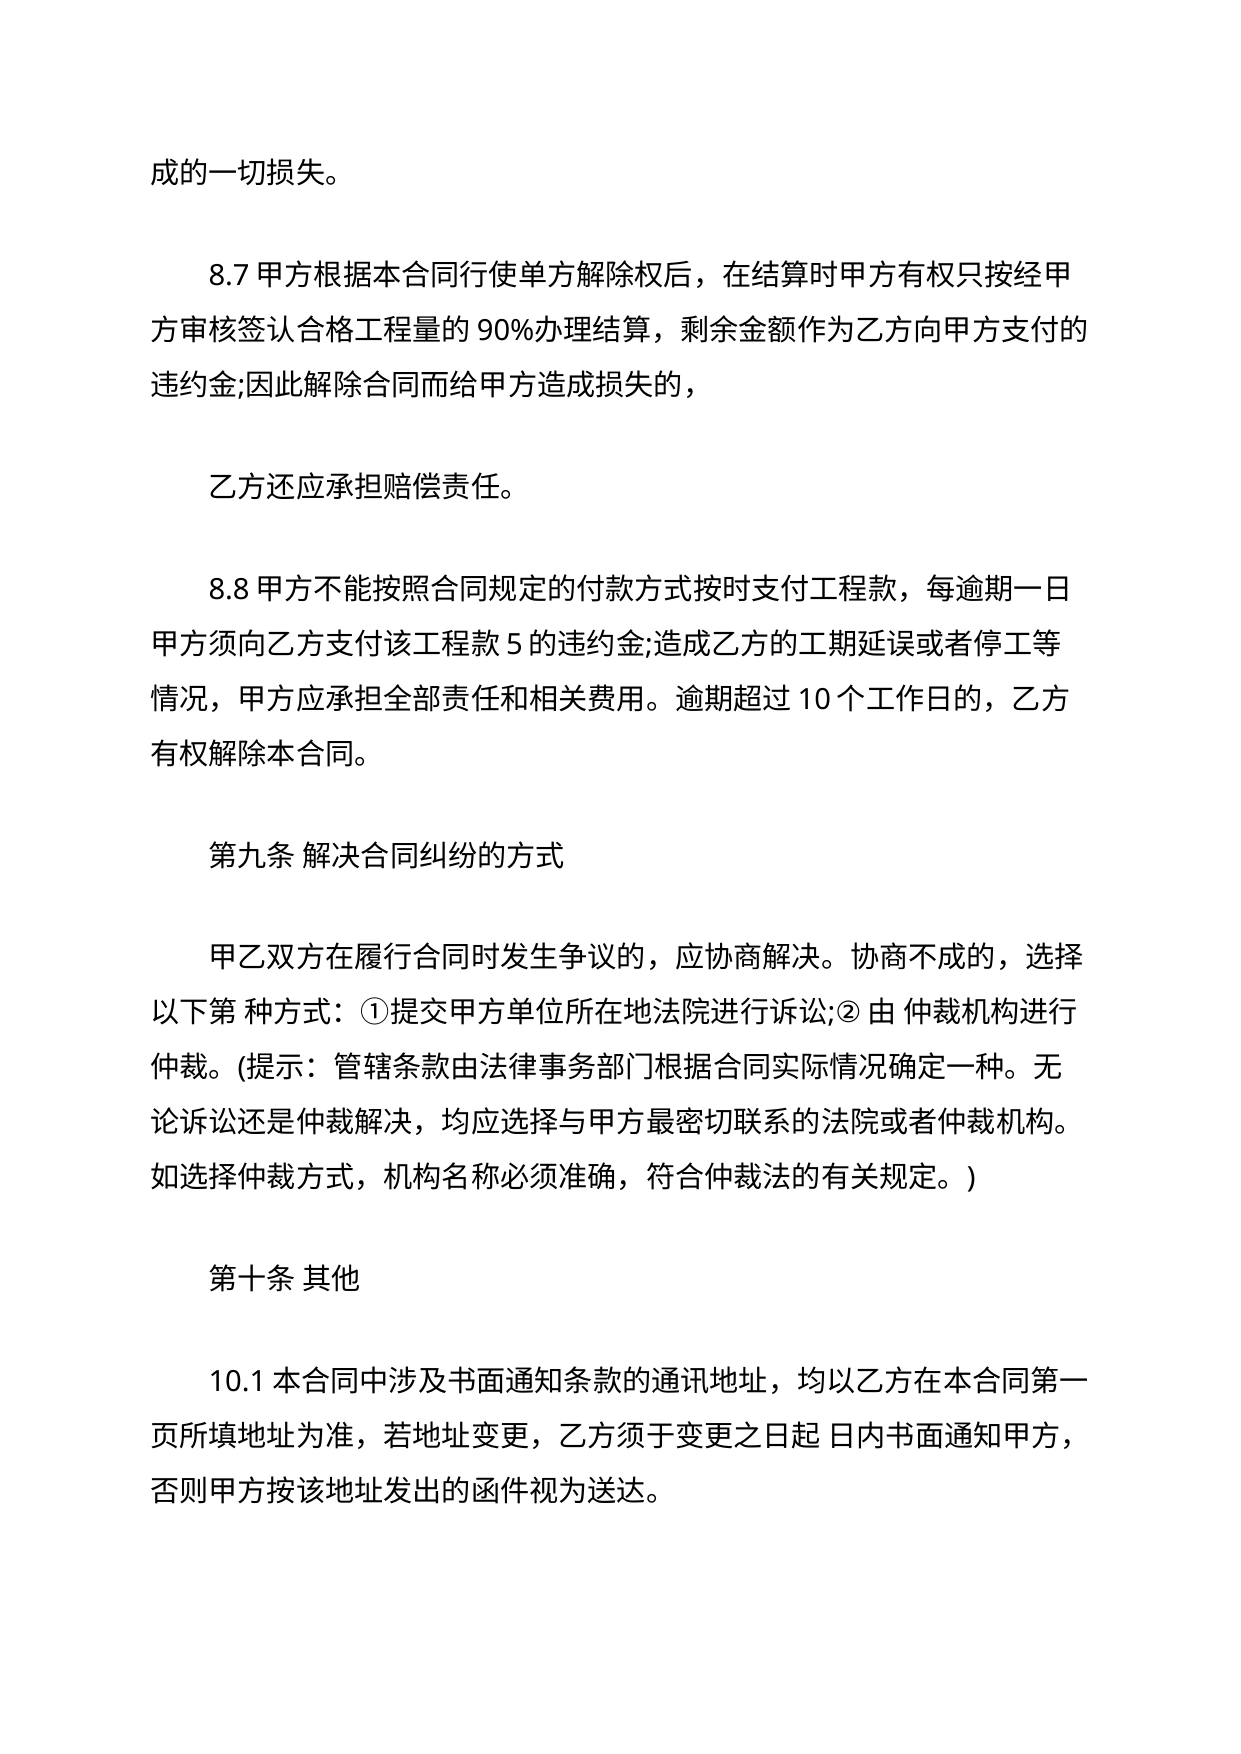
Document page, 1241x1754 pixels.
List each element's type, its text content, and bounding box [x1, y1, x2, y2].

text 8.7甲方根据本合同行使单方解除权后，在结算时甲方有权只按经甲方审核签认合格工程量的90%办理结算，剩余金额作为乙方向甲方支付的违约金;因此解除合同而给甲方造成损失的， [150, 252, 1090, 404]
text 乙方还应承担赔偿责任。 [150, 464, 1090, 506]
text 第十条 其他 [150, 1256, 1090, 1298]
text 10.1本合同中涉及书面通知条款的通讯地址，均以乙方在本合同第一页所填地址为准，若地址变更，乙方须于变更之日起 日内书面通知甲方，否则甲方按该地址发出的函件视为送达。 [150, 1358, 1090, 1510]
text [150, 150, 1090, 192]
text 8.8甲方不能按照合同规定的付款方式按时支付工程款，每逾期一日甲方须向乙方支付该工程款5的违约金;造成乙方的工期延误或者停工等情况，甲方应承担全部责任和相关费用。逾期超过10个工作日的，乙方有权解除本合同。 [150, 566, 1090, 773]
text 第九条 解决合同纠纷的方式 [150, 832, 1090, 874]
text 甲乙双方在履行合同时发生争议的，应协商解决。协商不成的，选择以下第 种方式：①提交甲方单位所在地法院进行诉讼;②由 仲裁机构进行仲裁。(提示：管辖条款由法律事务部门根据合同实际情况确定一种。无论诉讼还是仲裁解决，均应选择与甲方最密切联系的法院或者仲裁机构。如选择仲裁方式，机构名称必须准确，符合仲裁法的有关规定。) [150, 934, 1090, 1196]
